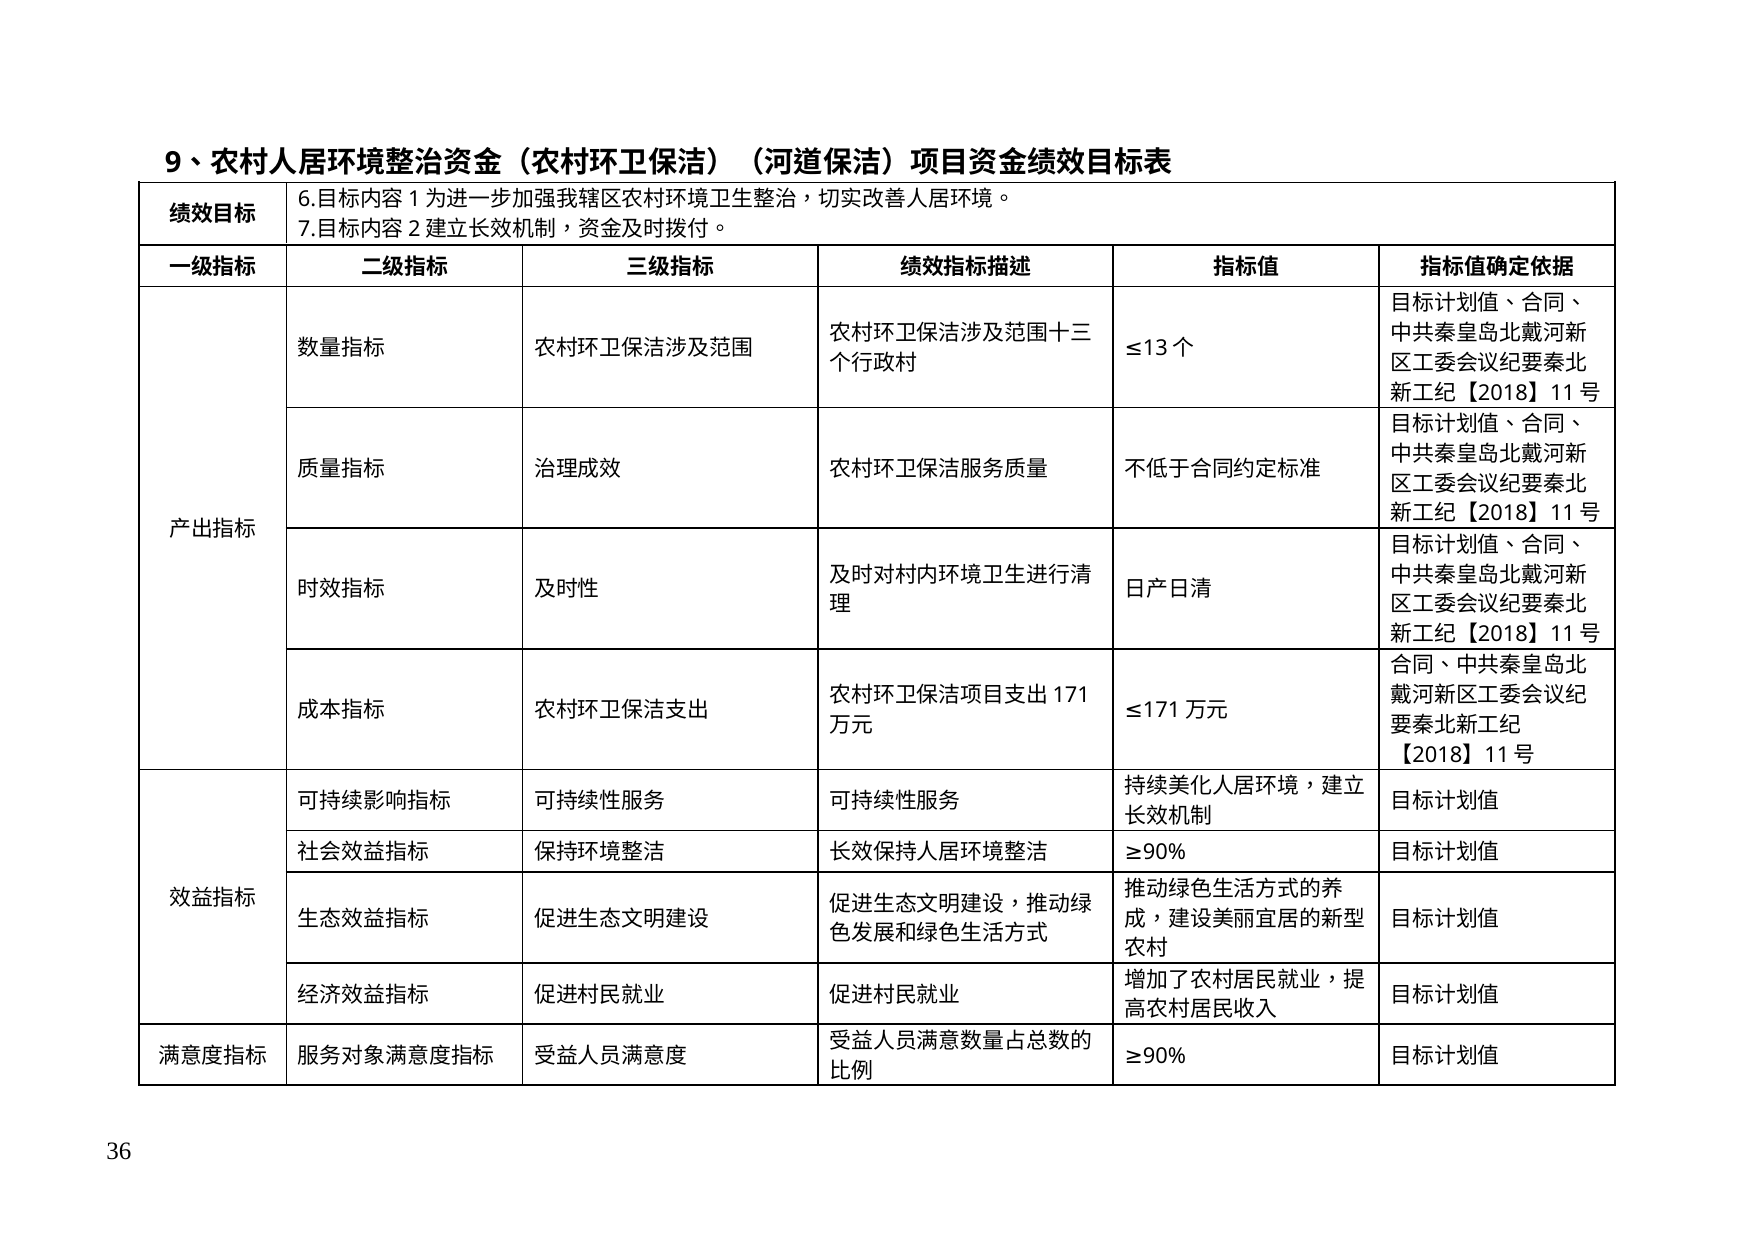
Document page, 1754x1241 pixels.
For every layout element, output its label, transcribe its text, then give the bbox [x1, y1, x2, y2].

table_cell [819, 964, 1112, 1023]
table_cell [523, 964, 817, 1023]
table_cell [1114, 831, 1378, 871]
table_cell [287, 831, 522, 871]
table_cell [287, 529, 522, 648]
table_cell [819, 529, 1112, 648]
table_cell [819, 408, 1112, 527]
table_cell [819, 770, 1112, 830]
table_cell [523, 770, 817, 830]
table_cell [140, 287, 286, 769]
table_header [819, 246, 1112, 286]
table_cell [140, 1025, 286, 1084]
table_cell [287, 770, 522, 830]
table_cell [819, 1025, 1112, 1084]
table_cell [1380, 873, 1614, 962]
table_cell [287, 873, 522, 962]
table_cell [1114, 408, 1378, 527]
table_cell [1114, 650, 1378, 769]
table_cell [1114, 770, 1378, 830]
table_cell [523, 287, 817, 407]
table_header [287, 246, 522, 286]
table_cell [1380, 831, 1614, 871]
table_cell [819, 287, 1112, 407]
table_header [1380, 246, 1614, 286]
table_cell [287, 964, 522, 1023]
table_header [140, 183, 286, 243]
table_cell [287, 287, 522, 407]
text 9、农村人居环境整治资金（农村环卫保洁）（河道保洁）项目资金绩效目标表 [106, 142, 1648, 181]
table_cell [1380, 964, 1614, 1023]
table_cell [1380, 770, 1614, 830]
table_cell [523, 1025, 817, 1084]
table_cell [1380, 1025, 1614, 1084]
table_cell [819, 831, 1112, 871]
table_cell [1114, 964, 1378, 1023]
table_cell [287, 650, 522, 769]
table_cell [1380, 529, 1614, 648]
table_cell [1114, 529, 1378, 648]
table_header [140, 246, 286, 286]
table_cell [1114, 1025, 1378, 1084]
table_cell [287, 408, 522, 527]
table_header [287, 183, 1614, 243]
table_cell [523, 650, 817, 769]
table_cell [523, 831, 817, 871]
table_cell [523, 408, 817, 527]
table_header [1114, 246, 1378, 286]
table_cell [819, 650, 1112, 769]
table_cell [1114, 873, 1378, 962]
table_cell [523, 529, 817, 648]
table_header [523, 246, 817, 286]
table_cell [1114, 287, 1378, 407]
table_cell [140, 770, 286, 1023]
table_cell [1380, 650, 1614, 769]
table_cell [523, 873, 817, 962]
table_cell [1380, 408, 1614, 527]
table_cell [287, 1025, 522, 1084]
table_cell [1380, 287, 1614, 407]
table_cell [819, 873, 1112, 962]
